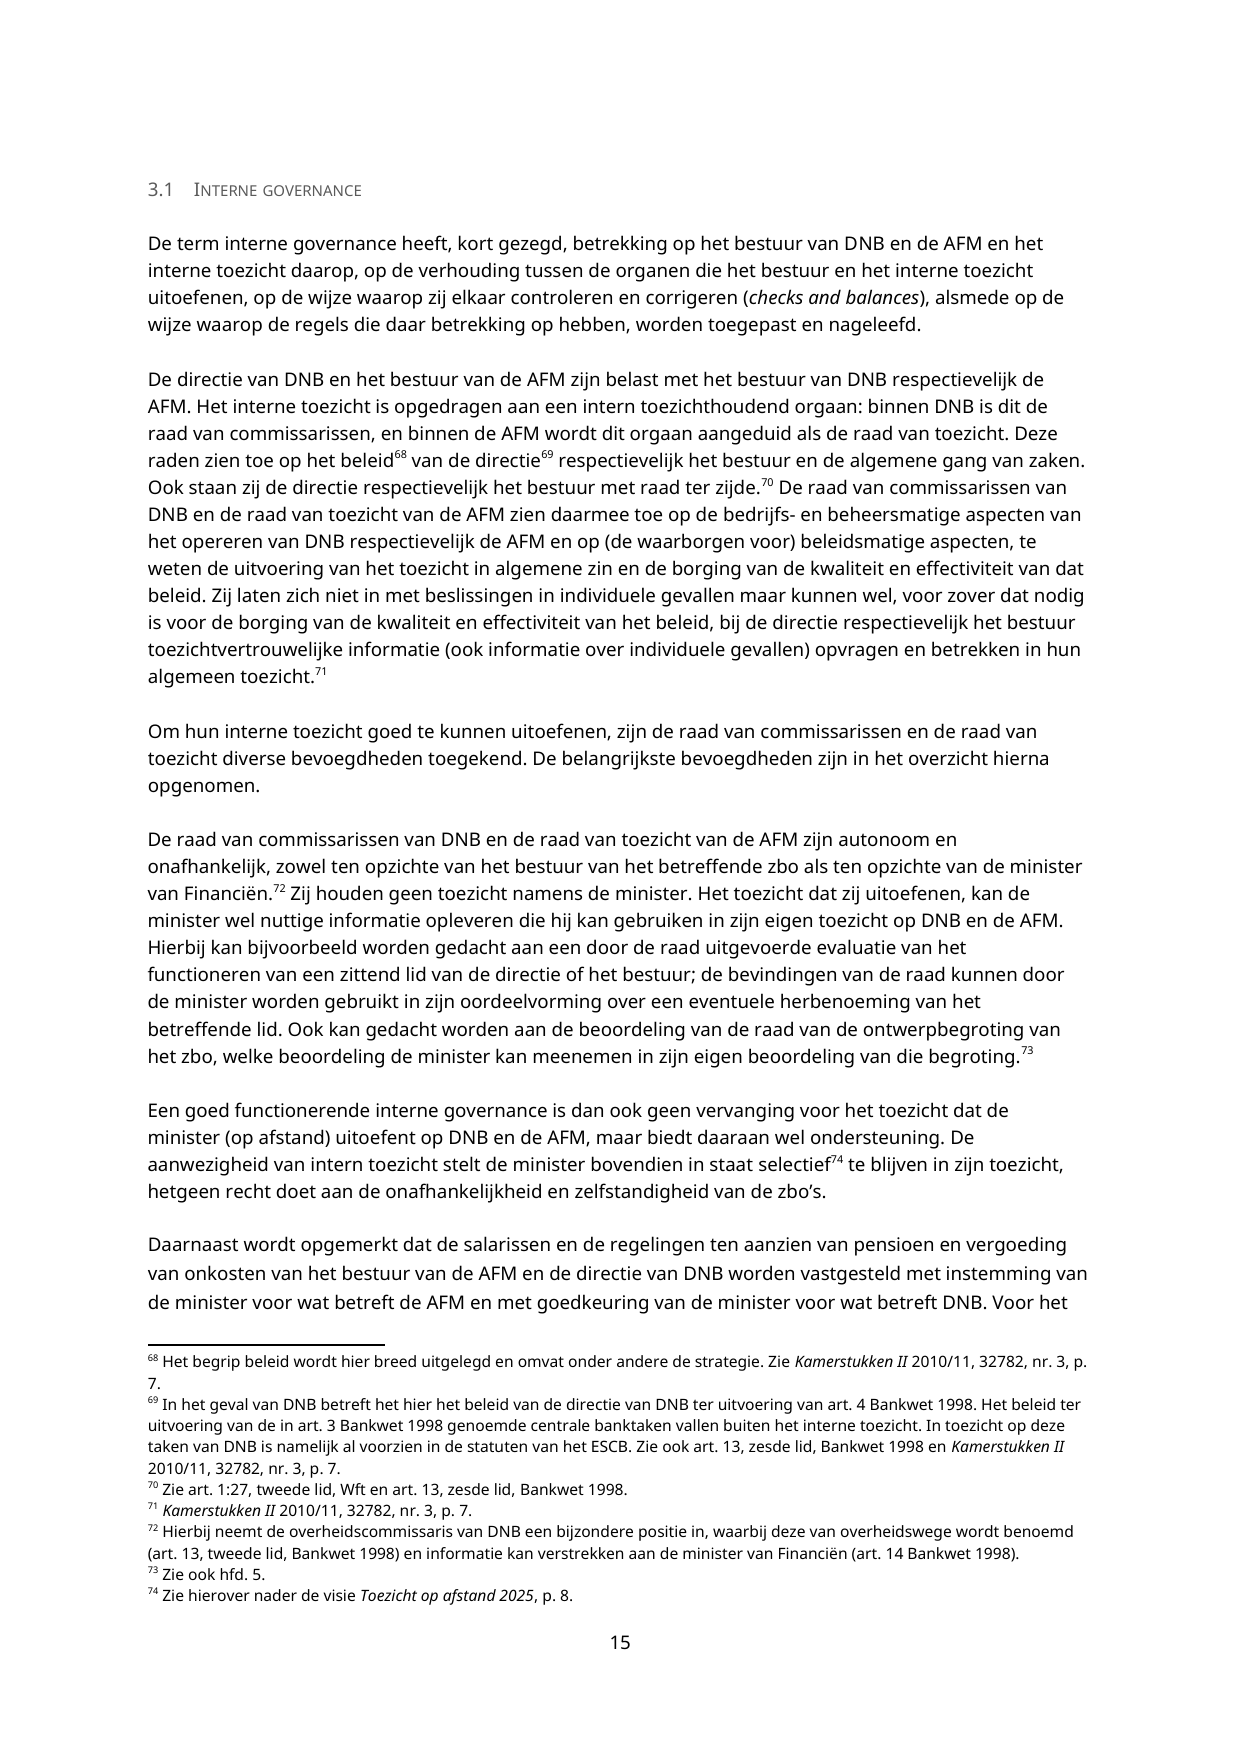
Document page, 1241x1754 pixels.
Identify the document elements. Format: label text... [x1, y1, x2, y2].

subtitle 3.1 Interne governance [148, 175, 1092, 202]
text De term interne governance heeft, kort gezegd, betrekking op het bestuur van DNB en de AFM en het interne toezicht daarop, op de verhouding tussen de organen die het bestuur en het interne toezicht uitoefenen, op de wijze waarop zij elkaar controleren en corrigeren (checks and balances), alsmede op de wijze waarop de regels die daar betrekking op hebben, worden toegepast en nageleefd. [148, 229, 1092, 337]
text De directie van DNB en het bestuur van de AFM zijn belast met het bestuur van DNB respectievelijk de AFM. Het interne toezicht is opgedragen aan een intern toezichthoudend orgaan: binnen DNB is dit de raad van commissarissen, en binnen de AFM wordt dit orgaan aangeduid als de raad van toezicht. Deze raden zien toe op het beleid van de directie respectievelijk het bestuur en de algemene gang van zaken. Ook staan zij de directie respectievelijk het bestuur met raad ter zijde. De raad van commissarissen van DNB en de raad van toezicht van de AFM zien daarmee toe op de bedrijfs- en beheersmatige aspecten van het opereren van DNB respectievelijk de AFM en op (de waarborgen voor) beleidsmatige aspecten, te weten de uitvoering van het toezicht in algemene zin en de borging van de kwaliteit en effectiviteit van dat beleid. Zij laten zich niet in met beslissingen in individuele gevallen maar kunnen wel, voor zover dat nodig is voor de borging van de kwaliteit en effectiviteit van het beleid, bij de directie respectievelijk het bestuur toezichtvertrouwelijke informatie (ook informatie over individuele gevallen) opvragen en betrekken in hun algemeen toezicht. [148, 364, 1092, 689]
text De raad van commissarissen van DNB en de raad van toezicht van de AFM zijn autonoom en onafhankelijk, zowel ten opzichte van het bestuur van het betreffende zbo als ten opzichte van de minister van Financiën. Zij houden geen toezicht namens de minister. Het toezicht dat zij uitoefenen, kan de minister wel nuttige informatie opleveren die hij kan gebruiken in zijn eigen toezicht op DNB en de AFM. Hierbij kan bijvoorbeeld worden gedacht aan een door de raad uitgevoerde evaluatie van het functioneren van een zittend lid van de directie of het bestuur; de bevindingen van de raad kunnen door de minister worden gebruikt in zijn oordeelvorming over een eventuele herbenoeming van het betreffende lid. Ook kan gedacht worden aan de beoordeling van de raad van de ontwerpbegroting van het zbo, welke beoordeling de minister kan meenemen in zijn eigen beoordeling van die begroting. [147, 825, 1084, 1068]
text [148, 1231, 1092, 1315]
text Om hun interne toezicht goed te kunnen uitoefenen, zijn de raad van commissarissen en de raad van toezicht diverse bevoegdheden toegekend. De belangrijkste bevoegdheden zijn in het overzicht hierna opgenomen. [148, 716, 1092, 798]
text Een goed functionerende interne governance is dan ook geen vervanging voor het toezicht dat de minister (op afstand) uitoefent op DNB en de AFM, maar biedt daaraan wel ondersteuning. De aanwezigheid van intern toezicht stelt de minister bovendien in staat selectief te blijven in zijn toezicht, hetgeen recht doet aan de onafhankelijkheid en zelfstandigheid van de zbo’s. [147, 1096, 1084, 1204]
